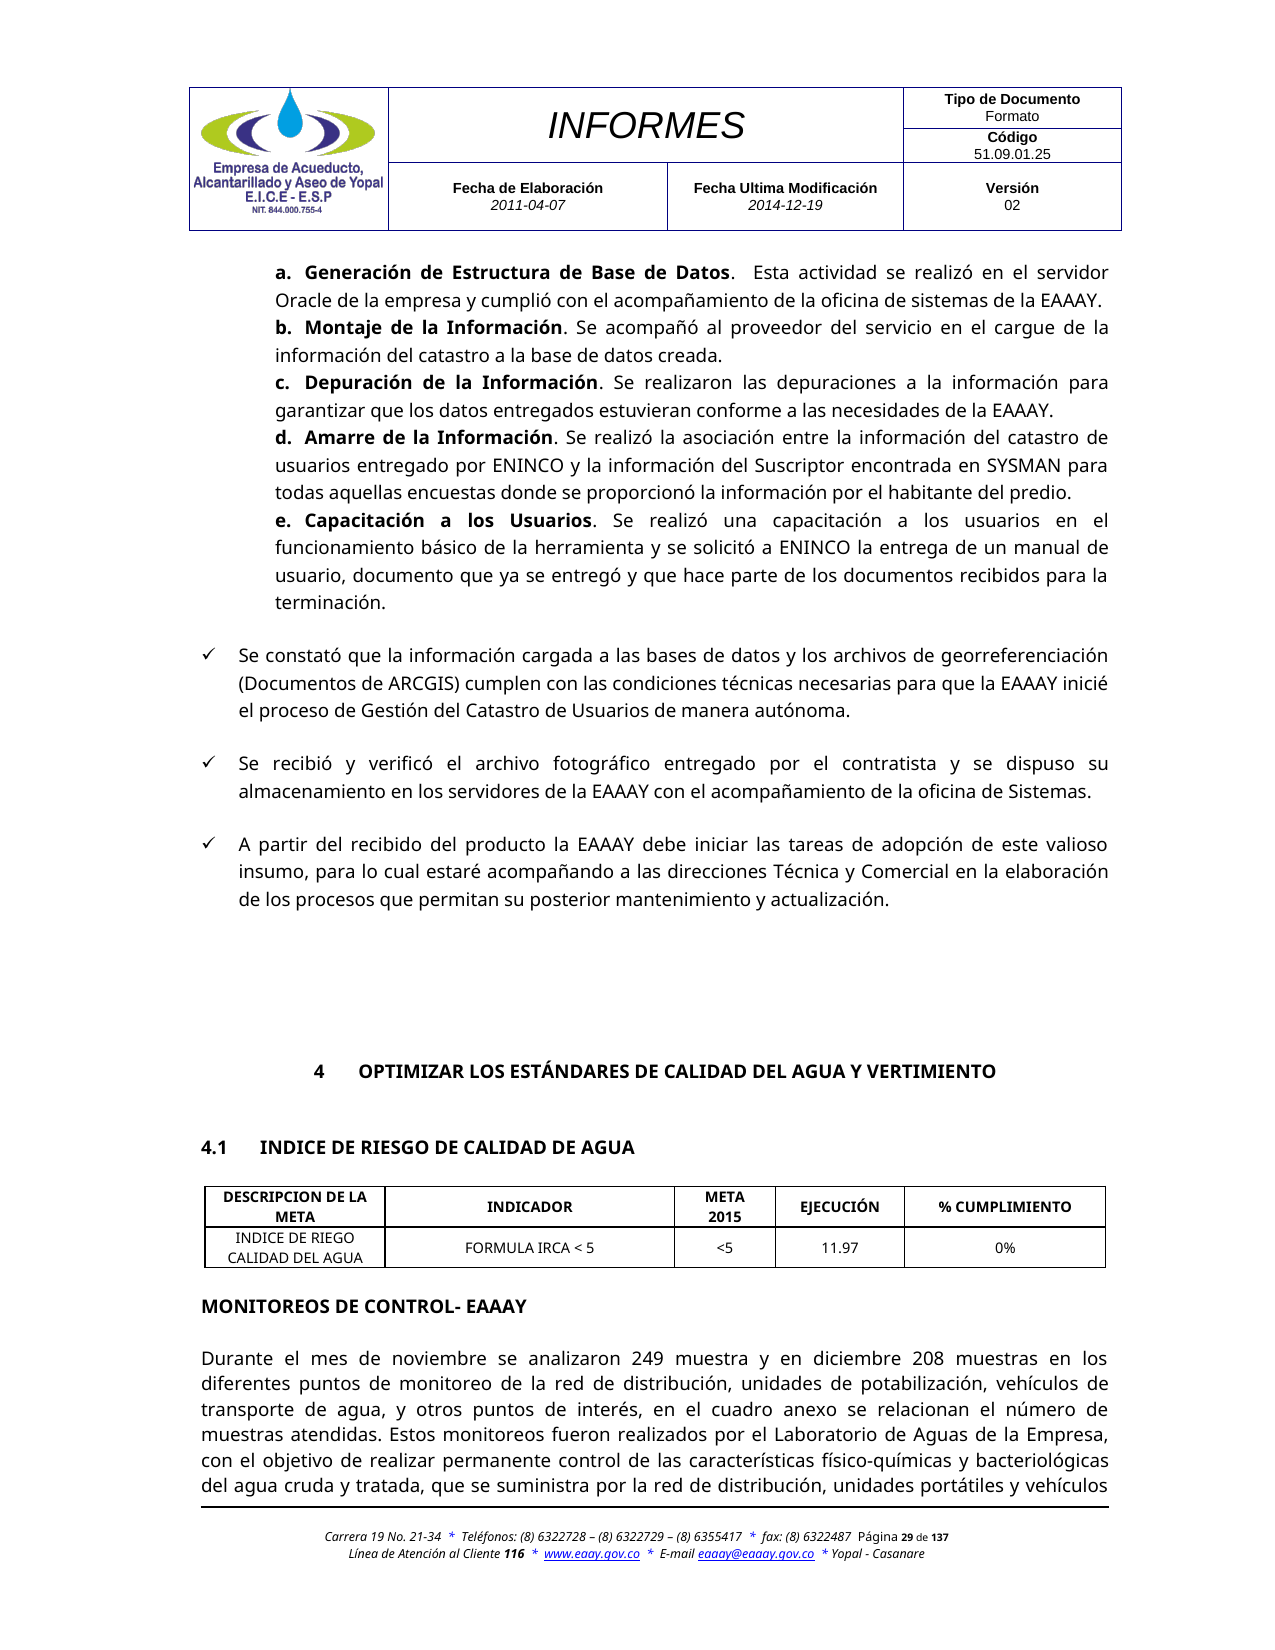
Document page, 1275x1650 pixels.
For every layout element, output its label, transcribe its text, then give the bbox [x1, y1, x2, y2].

table_header META 2015 [675, 1187, 775, 1226]
list Generación de Estructura de Base de Datos. Esta actividad se realizó en el servidor Oracle de la empresa y cumplió con el acompañamiento de la oficina de sistemas de la EAAAY. [275, 260, 1109, 313]
list Montaje de la Información. Se acompañó al proveedor del servicio en el cargue de la información del catastro a la base de datos creada. [275, 315, 1109, 368]
list Se constató que la información cargada a las bases de datos y los archivos de georreferenciación (Documentos de ARCGIS) cumplen con las condiciones técnicas necesarias para que la EAAAY inicié el proceso de Gestión del Catastro de Usuarios de manera autónoma. [201, 643, 1109, 723]
list A partir del recibido del producto la EAAAY debe iniciar las tareas de adopción de este valioso insumo, para lo cual estaré acompañando a las direcciones Técnica y Comercial en la elaboración de los procesos que permitan su posterior mantenimiento y actualización. [201, 831, 1109, 912]
table_header DESCRIPCION DE LA META [206, 1187, 384, 1226]
list Capacitación a los Usuarios. Se realizó una capacitación a los usuarios en el funcionamiento básico de la herramienta y se solicitó a ENINCO la entrega de un manual de usuario, documento que ya se entregó y que hace parte de los documentos recibidos para la terminación. [275, 507, 1109, 615]
subtitle INDICE DE RIESGO DE CALIDAD DE AGUA [201, 1134, 1109, 1160]
picture [193, 88, 383, 213]
table_header INDICADOR [386, 1187, 674, 1226]
table_header % CUMPLIMIENTO [905, 1187, 1105, 1226]
table_cell INDICE DE RIEGO CALIDAD DEL AGUA [206, 1228, 384, 1267]
table_cell FORMULA IRCA < 5 [386, 1228, 674, 1267]
table_cell 0% [905, 1228, 1105, 1267]
table_cell <5 [675, 1228, 775, 1267]
list Depuración de la Información. Se realizaron las depuraciones a la información para garantizar que los datos entregados estuvieran conforme a las necesidades de la EAAAY. [275, 370, 1109, 423]
list Amarre de la Información. Se realizó la asociación entre la información del catastro de usuarios entregado por ENINCO y la información del Suscriptor encontrada en SYSMAN para todas aquellas encuestas donde se proporcionó la información por el habitante del predio. [275, 425, 1109, 505]
table_cell 11.97 [776, 1228, 904, 1267]
subtitle OPTIMIZAR LOS ESTÁNDARES DE CALIDAD DEL AGUA Y VERTIMIENTO [201, 1058, 1109, 1083]
table_header EJECUCIÓN [776, 1187, 904, 1226]
list Se recibió y verificó el archivo fotográfico entregado por el contratista y se dispuso su almacenamiento en los servidores de la EAAAY con el acompañamiento de la oficina de Sistemas. [201, 751, 1109, 804]
text MONITOREOS DE CONTROL- EAAAY [201, 1294, 1109, 1319]
